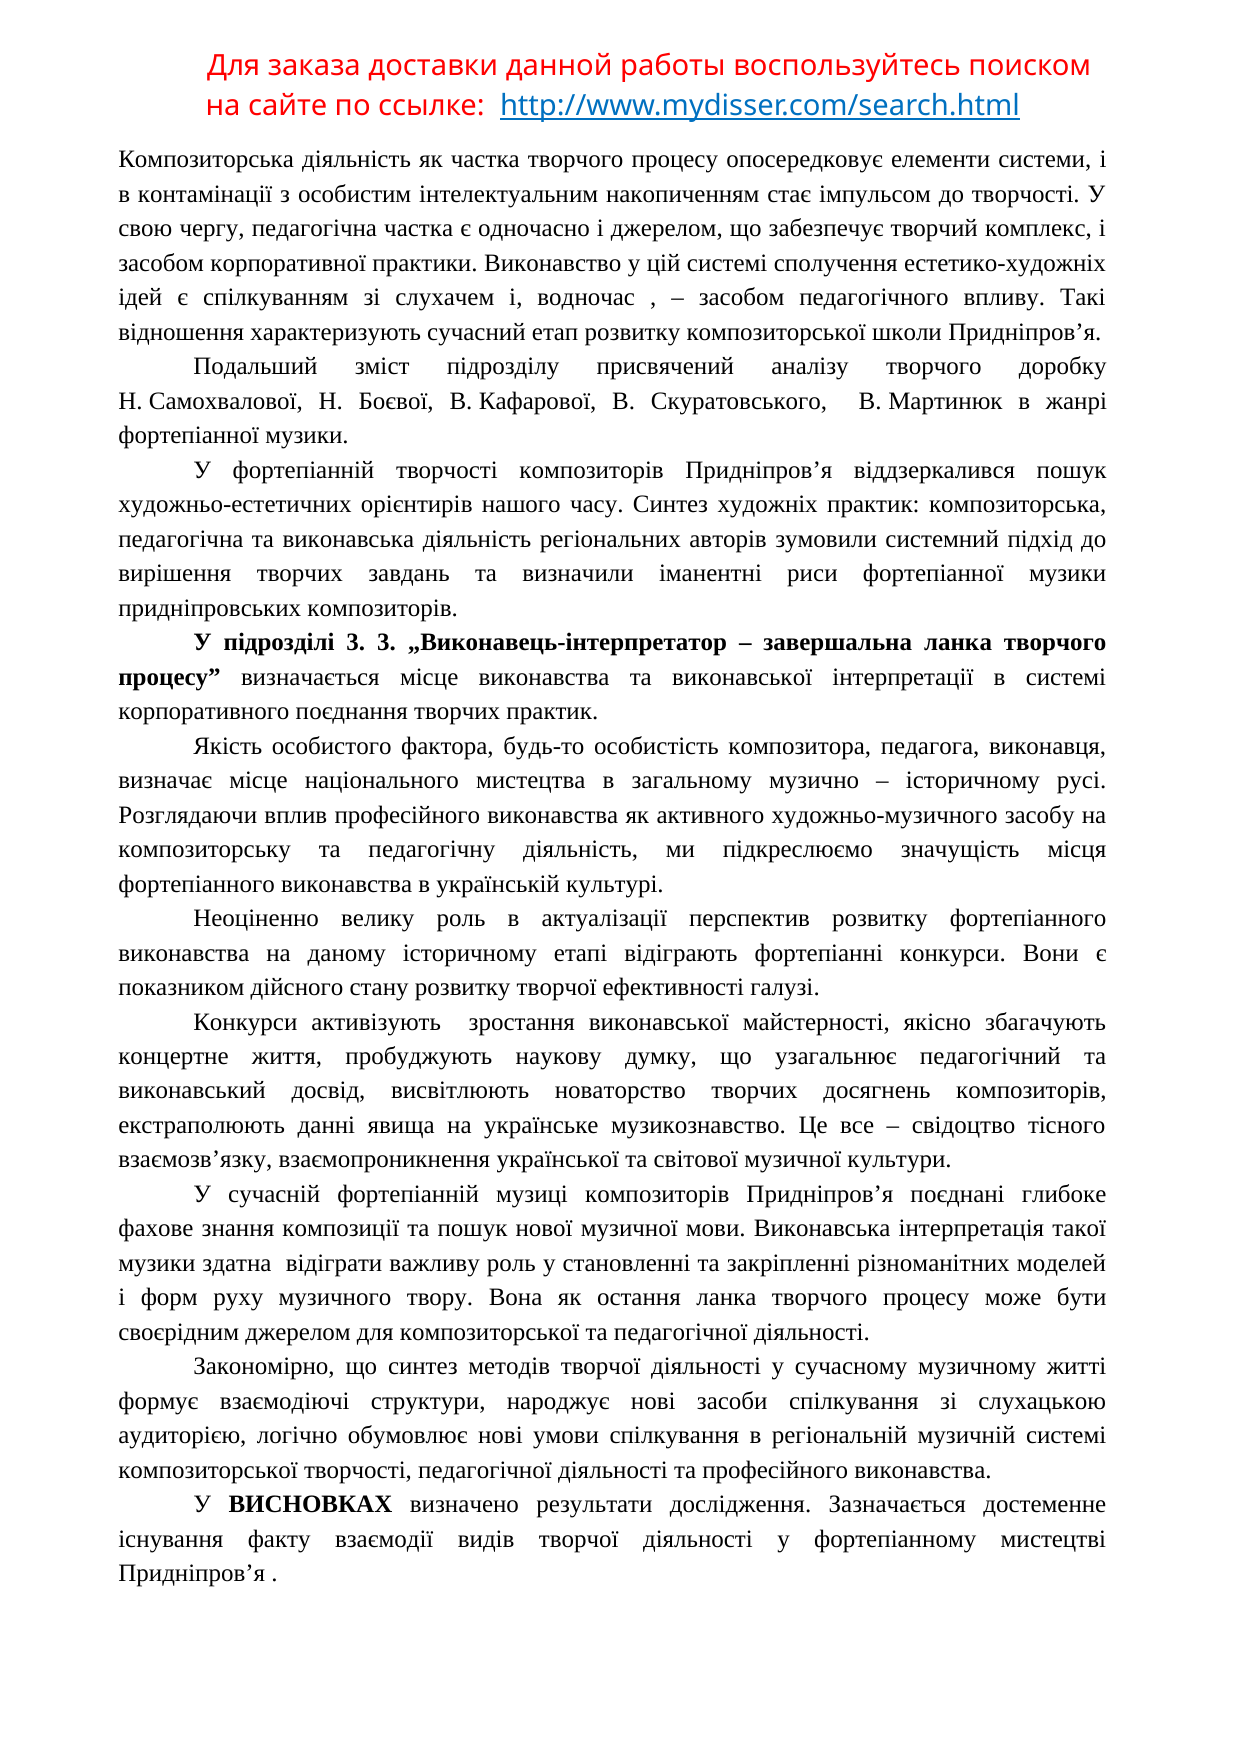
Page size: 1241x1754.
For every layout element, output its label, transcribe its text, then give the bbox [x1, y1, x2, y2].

text Подальший зміст підрозділу присвячений аналізу творчого доробку Н. Самохвалової, Н. Боєвої, В. Кафарової, В. Скуратовського, В. Мартинюк в жанрі фортепіанної музики. [118, 351, 1107, 449]
text У фортепіанній творчості композиторів Придніпров’я віддзеркалився пошук художньо-естетичних орієнтирів нашого часу. Синтез художніх практик: композиторська, педагогічна та виконавська діяльність регіональних авторів зумовили системний підхід до вирішення творчих завдань та визначили іманентні риси фортепіанної музики придніпровських композиторів. [118, 455, 1107, 622]
text Неоціненно велику роль в актуалізації перспектив розвитку фортепіанного виконавства на даному історичному етапі відіграють фортепіанні конкурси. Вони є показником дійсного стану розвитку творчої ефективності галузі. [118, 903, 1107, 1001]
text У сучасній фортепіанній музиці композиторів Придніпров’я поєднані глибоке фахове знання композиції та пошук нової музичної мови. Виконавська інтерпретація такої музики здатна відіграти важливу роль у становленні та закріпленні різноманітних моделей і форм руху музичного твору. Вона як остання ланка творчого процесу може бути своєрідним джерелом для композиторської та педагогічної діяльності. [118, 1179, 1107, 1346]
text У Висновках визначено результати дослідження. Зазначається достеменне існування факту взаємодії видів творчої діяльності у фортепіанному мистецтві Придніпров’я . [118, 1489, 1107, 1587]
text Якість особистого фактора, будь-то особистість композитора, педагога, виконавця, визначає місце національного мистецтва в загальному музично – історичному русі. Розглядаючи вплив професійного виконавства як активного художньо-музичного засобу на композиторську та педагогічну діяльність, ми підкреслюємо значущість місця фортепіанного виконавства в українській культурі. [118, 731, 1107, 897]
text Конкурси активізують зростання виконавської майстерності, якісно збагачують концертне життя, пробуджують наукову думку, що узагальнює педагогічний та виконавський досвід, висвітлюють новаторство творчих досягнень композиторів, екстраполюють данні явища на українське музикознавство. Це все – свідоцтво тісного взаємозв’язку, взаємопроникнення української та світової музичної культури. [118, 1007, 1107, 1173]
text У підрозділі 3. 3. „Виконавець-інтерпретатор – завершальна ланка творчого процесу” визначається місце виконавства та виконавської інтерпретації в системі корпоративного поєднання творчих практик. [118, 627, 1107, 725]
text Закономірно, що синтез методів творчої діяльності у сучасному музичному житті формує взаємодіючі структури, народжує нові засоби спілкування зі слухацькою аудиторією, логічно обумовлює нові умови спілкування в регіональній музичній системі композиторської творчості, педагогічної діяльності та професійного виконавства. [118, 1351, 1107, 1483]
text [118, 144, 1107, 346]
